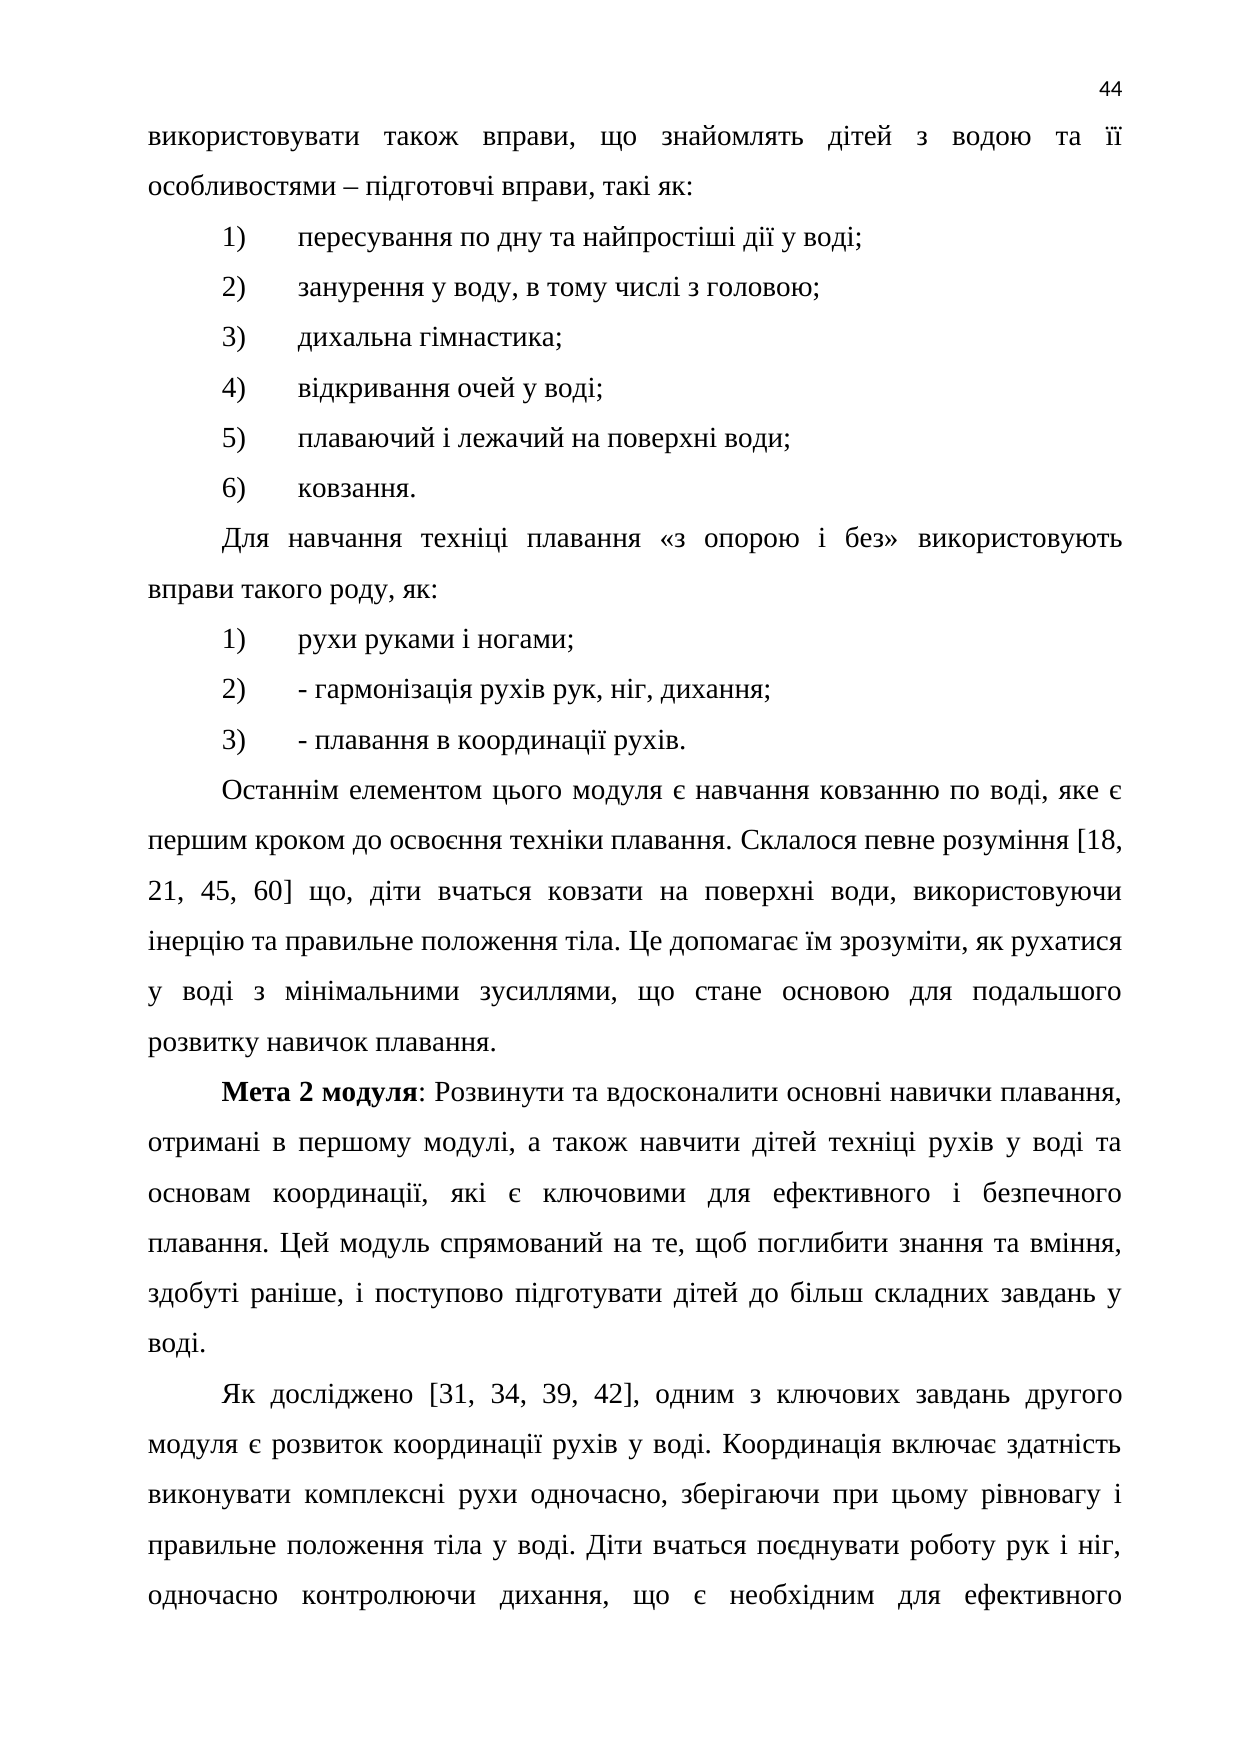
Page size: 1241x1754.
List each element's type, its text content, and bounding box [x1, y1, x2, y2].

list - плавання в координації рухів. [148, 722, 1123, 755]
list дихальна гімнастика; [148, 319, 1123, 353]
list відкривання очей у воді; [148, 370, 1123, 403]
list пересування по дну та найпростіші дії у воді; [148, 219, 1123, 252]
list рухи руками і ногами; [148, 621, 1123, 655]
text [148, 1376, 1123, 1611]
list занурення у воду, в тому числі з головою; [148, 269, 1123, 303]
text Останнім елементом цього модуля є навчання ковзанню по воді, яке є першим кроком до освоєння техніки плавання. Склалося певне розуміння [18, 21, 45, 60] що, діти вчаться ковзати на поверхні води, використовуючи інерцію та правильне положення тіла. Це допомагає їм зрозуміти, як рухатися у воді з мінімальними зусиллями, що стане основою для подальшого розвитку навичок плавання. [148, 772, 1123, 1057]
list ковзання. [148, 470, 1123, 504]
list плаваючий і лежачий на поверхні води; [148, 420, 1123, 453]
list - гармонізація рухів рук, ніг, дихання; [148, 672, 1123, 705]
text Мета 2 модуля: Розвинути та вдосконалити основні навички плавання, отримані в першому модулі, а також навчити дітей техніці рухів у воді та основам координації, які є ключовими для ефективного і безпечного плавання. Цей модуль спрямований на те, щоб поглибити знання та вміння, здобуті раніше, і поступово підготувати дітей до більш складних завдань у воді. [148, 1074, 1123, 1359]
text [148, 118, 1123, 202]
text Для навчання техніці плавання «з опорою і без» використовують вправи такого роду, як: [148, 521, 1123, 604]
